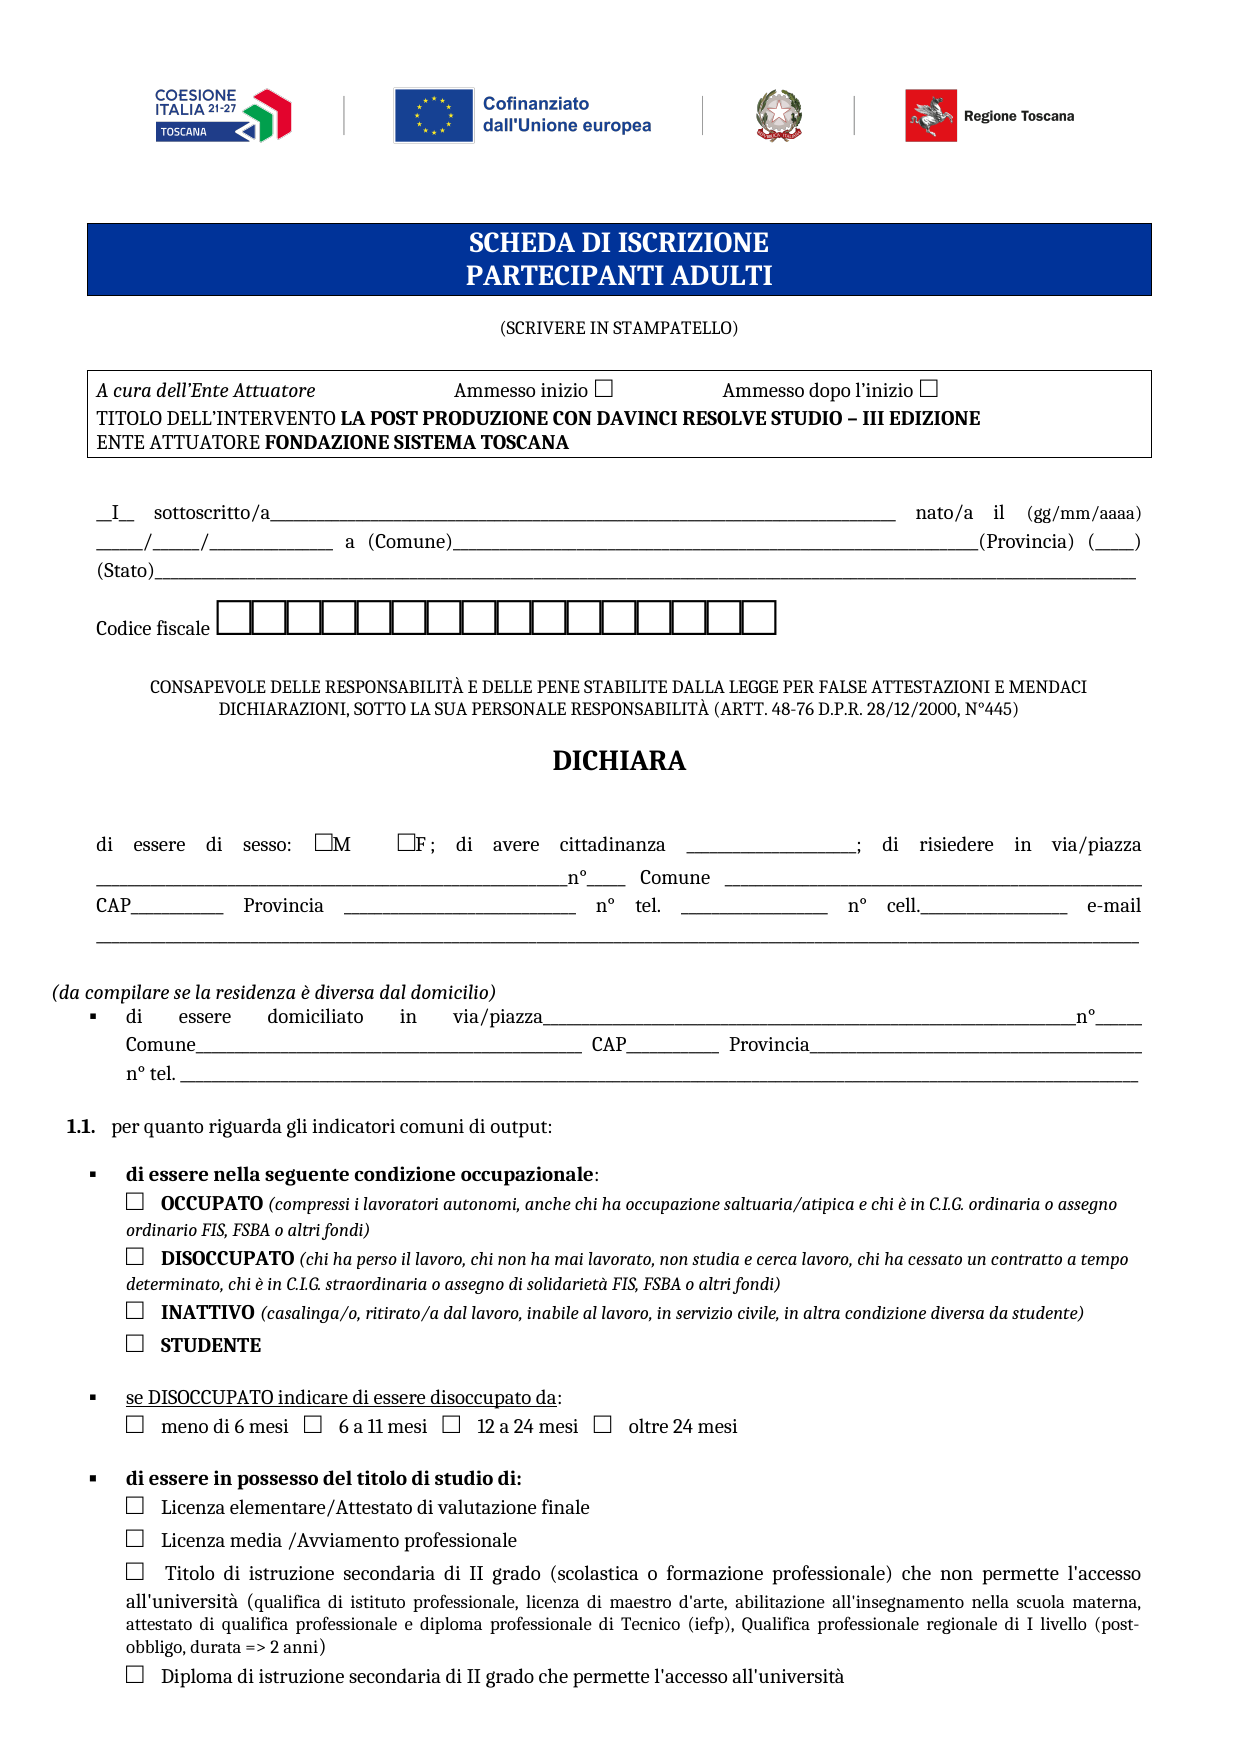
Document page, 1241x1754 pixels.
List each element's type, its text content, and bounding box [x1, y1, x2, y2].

list di essere nella seguente condizione occupazionale: [88, 1162, 1142, 1186]
text di essere di sesso: □M □F; di avere cittadinanza ______________________; di risiedere in via/piazza _____________________________________________________________n°_____ Comune ______________________________________________________ CAP____________ Provincia ______________________________ n° tel. ___________________ n° cell.___________________ e-mail _______________________________________________________________________________________________________________________________________ [96, 826, 1142, 947]
text SCHEDA DI ISCRIZIONE [88, 224, 1151, 256]
text DICHIARA [96, 744, 1142, 778]
text CONSAPEVOLE DELLE RESPONSABILITÀ E DELLE PENE STABILITE DALLA LEGGE PER FALSE ATTESTAZIONI E MENDACI DICHIARAZIONI, SOTTO LA SUA PERSONALE RESPONSABILITÀ (ARTT. 48-76 D.P.R. 28/12/2000, N°445) [96, 677, 1142, 720]
text A cura dell’Ente Attuatore Ammesso inizio □ Ammesso dopo l’inizio □ [88, 371, 1151, 403]
text □ meno di 6 mesi □ 6 a 11 mesi □ 12 a 24 mesi □ oltre 24 mesi [126, 1409, 1142, 1442]
text ENTE ATTUATORE FONDAZIONE SISTEMA TOSCANA [88, 427, 1151, 457]
text □ Titolo di istruzione secondaria di II grado (scolastica o formazione professionale) che non permette l'accesso all'università (qualifica di istituto professionale, licenza di maestro d'arte, abilitazione all'insegnamento nella scuola materna, attestato di qualifica professionale e diploma professionale di Tecnico (iefp), Qualifica professionale regionale di I livello (post-obbligo, durata => 2 anni) [126, 1556, 1142, 1659]
list di essere in possesso del titolo di studio di: [88, 1466, 1142, 1490]
text □ Licenza elementare/Attestato di valutazione finale [126, 1490, 1142, 1523]
text □ INATTIVO (casalinga/o, ritirato/a dal lavoro, inabile al lavoro, in servizio civile, in altra condizione diversa da studente) [126, 1296, 1142, 1328]
text □ STUDENTE [126, 1328, 1142, 1362]
text Codice fiscale □□□□□□□□□□□□□□□□ [96, 587, 1142, 653]
list se DISOCCUPATO indicare di essere disoccupato da: [88, 1386, 1142, 1409]
text □ OCCUPATO (compressi i lavoratori autonomi, anche chi ha occupazione saltuaria/atipica e chi è in C.I.G. ordinaria o assegno ordinario FIS, FSBA o altri fondi) [126, 1186, 1142, 1241]
text __I__ sottoscritto/a_________________________________________________________________________________ nato/a il (gg/mm/aaaa) ______/______/________________ a (Comune)____________________________________________________________________(Provincia) (_____) (Stato)_______________________________________________________________________________________________________________________________ [96, 501, 1142, 582]
text □ Diploma di istruzione secondaria di II grado che permette l'accesso all'università [126, 1659, 1142, 1692]
text (SCRIVERE IN STAMPATELLO) [37, 318, 1201, 339]
text TITOLO DELL’INTERVENTO LA POST PRODUZIONE CON DAVINCI RESOLVE STUDIO – III EDIZIONE [88, 403, 1151, 427]
text PARTECIPANTI ADULTI [88, 256, 1151, 295]
list per quanto riguarda gli indicatori comuni di output: [67, 1114, 1142, 1138]
text □ DISOCCUPATO (chi ha perso il lavoro, chi non ha mai lavorato, non studia e cerca lavoro, chi ha cessato un contratto a tempo determinato, chi è in C.I.G. straordinaria o assegno di solidarietà FIS, FSBA o altri fondi) [126, 1241, 1142, 1296]
list di essere domiciliato in via/piazza_____________________________________________________________________n°______ Comune__________________________________________________ CAP____________ Provincia___________________________________________ n° tel. ____________________________________________________________________________________________________________________________ [88, 1004, 1142, 1086]
text (da compilare se la residenza è diversa dal domicilio) [51, 980, 1142, 1004]
text □ Licenza media /Avviamento professionale [126, 1523, 1142, 1556]
